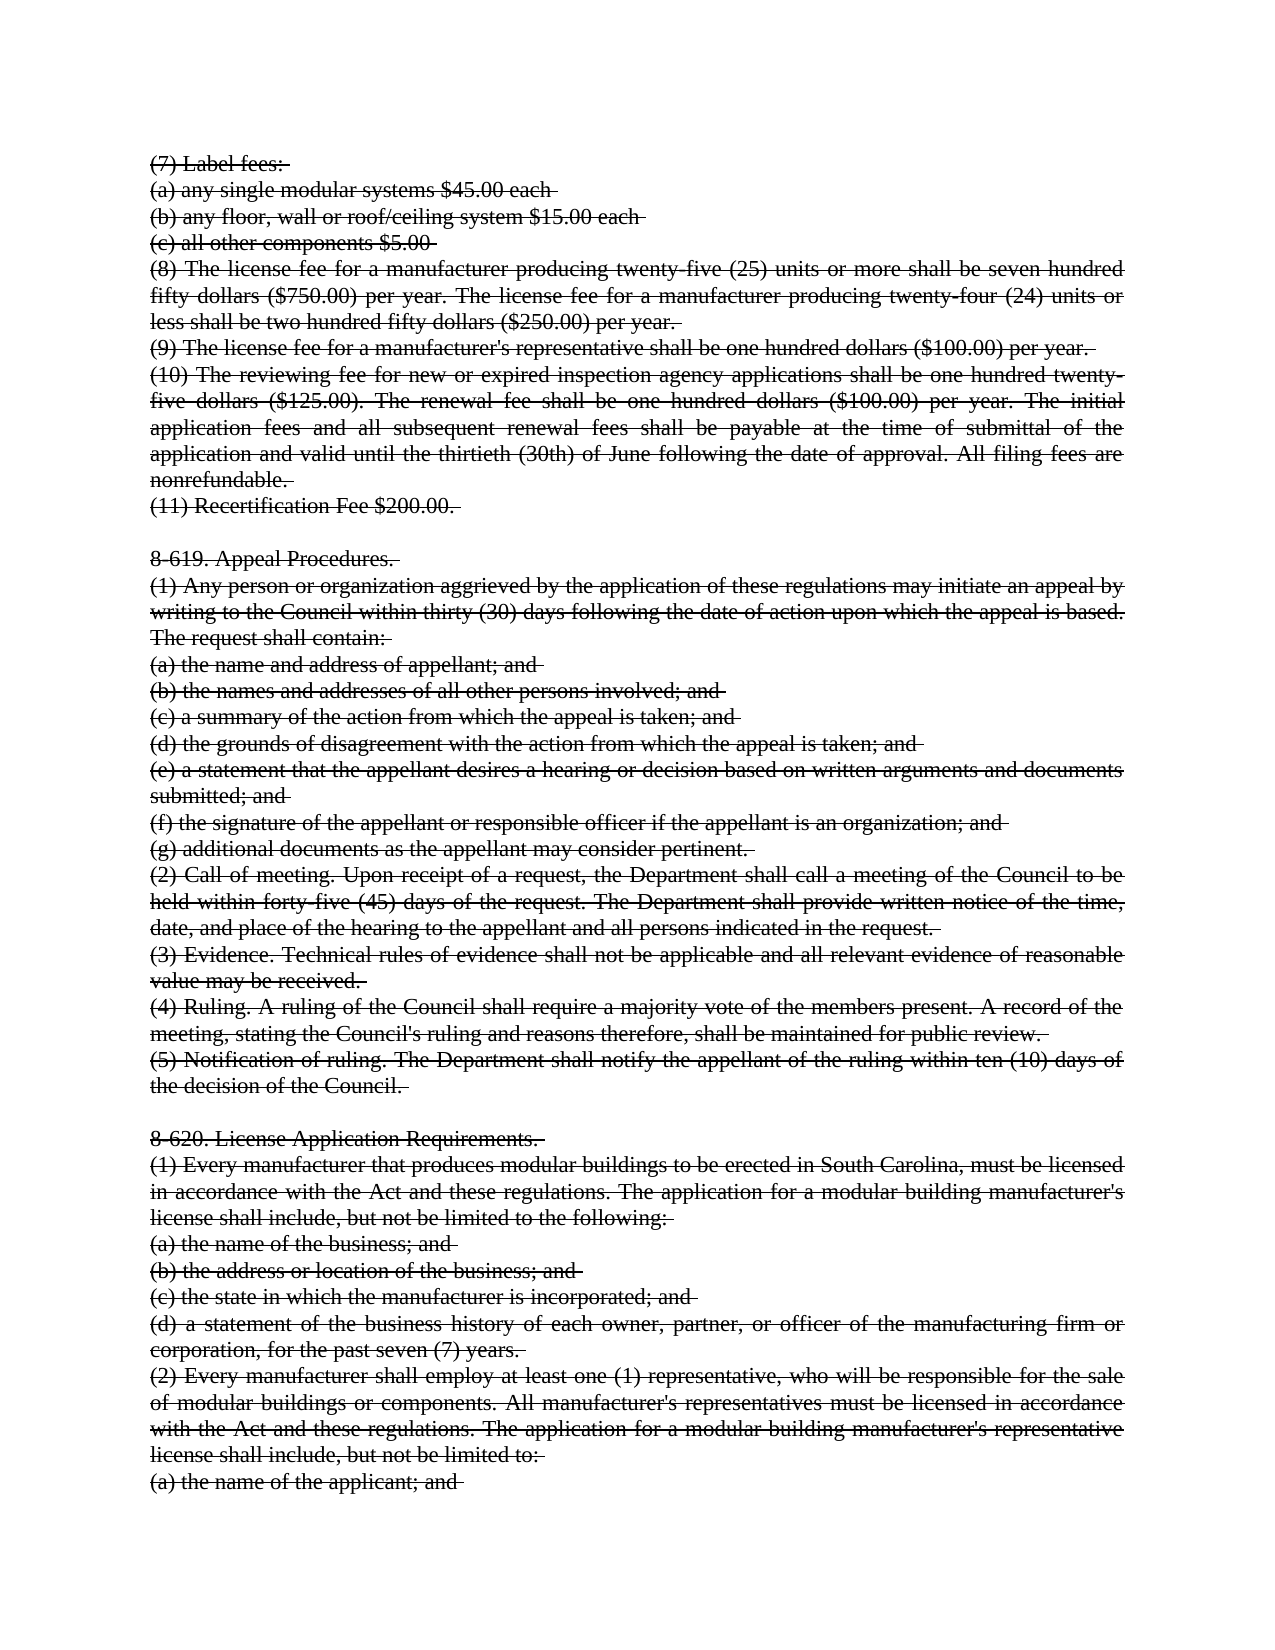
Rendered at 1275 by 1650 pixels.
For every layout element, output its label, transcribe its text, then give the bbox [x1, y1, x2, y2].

text (d) a statement of the business history of each owner, partner, or officer of the manufacturing firm or corporation, for the past seven (7) years. [150, 1325, 1125, 1362]
text (b) any floor, wall or roof/ceiling system $15.00 each [150, 203, 1125, 229]
text (2) Call of meeting. Upon receipt of a request, the Department shall call a meeting of the Council to be held within forty-five (45) days of the request. The Department shall provide written notice of the time, date, and place of the hearing to the appellant and all persons indicated in the request. [150, 877, 1125, 902]
text 8-619. Appeal Procedures. [150, 545, 1125, 572]
text (c) all other components $5.00 [150, 229, 1125, 255]
text (b) the address or location of the business; and [150, 1257, 1125, 1283]
text (2) Call of meeting. Upon receipt of a request, the Department shall call a meeting of the Council to be held within forty-five (45) days of the request. The Department shall provide written notice of the time, date, and place of the hearing to the appellant and all persons indicated in the request. [150, 904, 1125, 941]
text (3) Evidence. Technical rules of evidence shall not be applicable and all relevant evidence of reasonable value may be received. [150, 941, 1125, 955]
text (5) Notification of ruling. The Department shall notify the appellant of the ruling within ten (10) days of the decision of the Council. [150, 1046, 1125, 1099]
text (e) a statement that the appellant desires a hearing or decision based on written arguments and documents submitted; and [150, 756, 1125, 809]
text (2) Every manufacturer shall employ at least one (1) representative, who will be responsible for the sale of modular buildings or components. All manufacturer's representatives must be licensed in accordance with the Act and these regulations. The application for a modular building manufacturer's representative license shall include, but not be limited to: [150, 1404, 1125, 1468]
text (d) the grounds of disagreement with the action from which the appeal is taken; and [150, 730, 1125, 756]
text (d) a statement of the business history of each owner, partner, or officer of the manufacturing firm or corporation, for the past seven (7) years. [150, 1309, 1125, 1324]
text (f) the signature of the appellant or responsible officer if the appellant is an organization; and [150, 809, 1125, 835]
text (3) Evidence. Technical rules of evidence shall not be applicable and all relevant evidence of reasonable value may be received. [150, 956, 1125, 993]
text 8-620. License Application Requirements. [150, 1125, 1125, 1151]
text (a) the name of the applicant; and [150, 1468, 1125, 1494]
text (a) the name of the business; and [150, 1231, 1125, 1257]
text (10) The reviewing fee for new or expired inspection agency applications shall be one hundred twenty-five dollars ($125.00). The renewal fee shall be one hundred dollars ($100.00) per year. The initial application fees and all subsequent renewal fees shall be payable at the time of submittal of the application and valid until the thirtieth (30th) of June following the date of approval. All filing fees are nonrefundable. [150, 403, 1125, 493]
text (4) Ruling. A ruling of the Council shall require a majority vote of the members present. A record of the meeting, stating the Council's ruling and reasons therefore, shall be maintained for public review. [150, 993, 1125, 1046]
text (1) Every manufacturer that produces modular buildings to be erected in South Carolina, must be licensed in accordance with the Act and these regulations. The application for a modular building manufacturer's license shall include, but not be limited to the following: [150, 1167, 1125, 1192]
text (a) any single modular systems $45.00 each [150, 176, 1125, 203]
text (b) the names and addresses of all other persons involved; and [150, 677, 1125, 703]
text (2) Every manufacturer shall employ at least one (1) representative, who will be responsible for the sale of modular buildings or components. All manufacturer's representatives must be licensed in accordance with the Act and these regulations. The application for a modular building manufacturer's representative license shall include, but not be limited to: [150, 1378, 1125, 1403]
text (a) the name and address of appellant; and [150, 651, 1125, 677]
text (1) Every manufacturer that produces modular buildings to be erected in South Carolina, must be licensed in accordance with the Act and these regulations. The application for a modular building manufacturer's license shall include, but not be limited to the following: [150, 1193, 1125, 1231]
text (1) Any person or organization aggrieved by the application of these regulations may initiate an appeal by writing to the Council within thirty (30) days following the date of action upon which the appeal is based. The request shall contain: [150, 587, 1125, 612]
text (7) Label fees: [150, 150, 1125, 176]
text (g) additional documents as the appellant may consider pertinent. [150, 835, 1125, 862]
text (11) Recertification Fee $200.00. [150, 493, 1125, 519]
text (9) The license fee for a manufacturer's representative shall be one hundred dollars ($100.00) per year. [150, 334, 1125, 361]
text (c) a summary of the action from which the appeal is taken; and [150, 703, 1125, 730]
text (c) the state in which the manufacturer is incorporated; and [150, 1283, 1125, 1309]
text (1) Any person or organization aggrieved by the application of these regulations may initiate an appeal by writing to the Council within thirty (30) days following the date of action upon which the appeal is based. The request shall contain: [150, 614, 1125, 651]
text (8) The license fee for a manufacturer producing twenty-five (25) units or more shall be seven hundred fifty dollars ($750.00) per year. The license fee for a manufacturer producing twenty-four (24) units or less shall be two hundred fifty dollars ($250.00) per year. [150, 271, 1125, 334]
